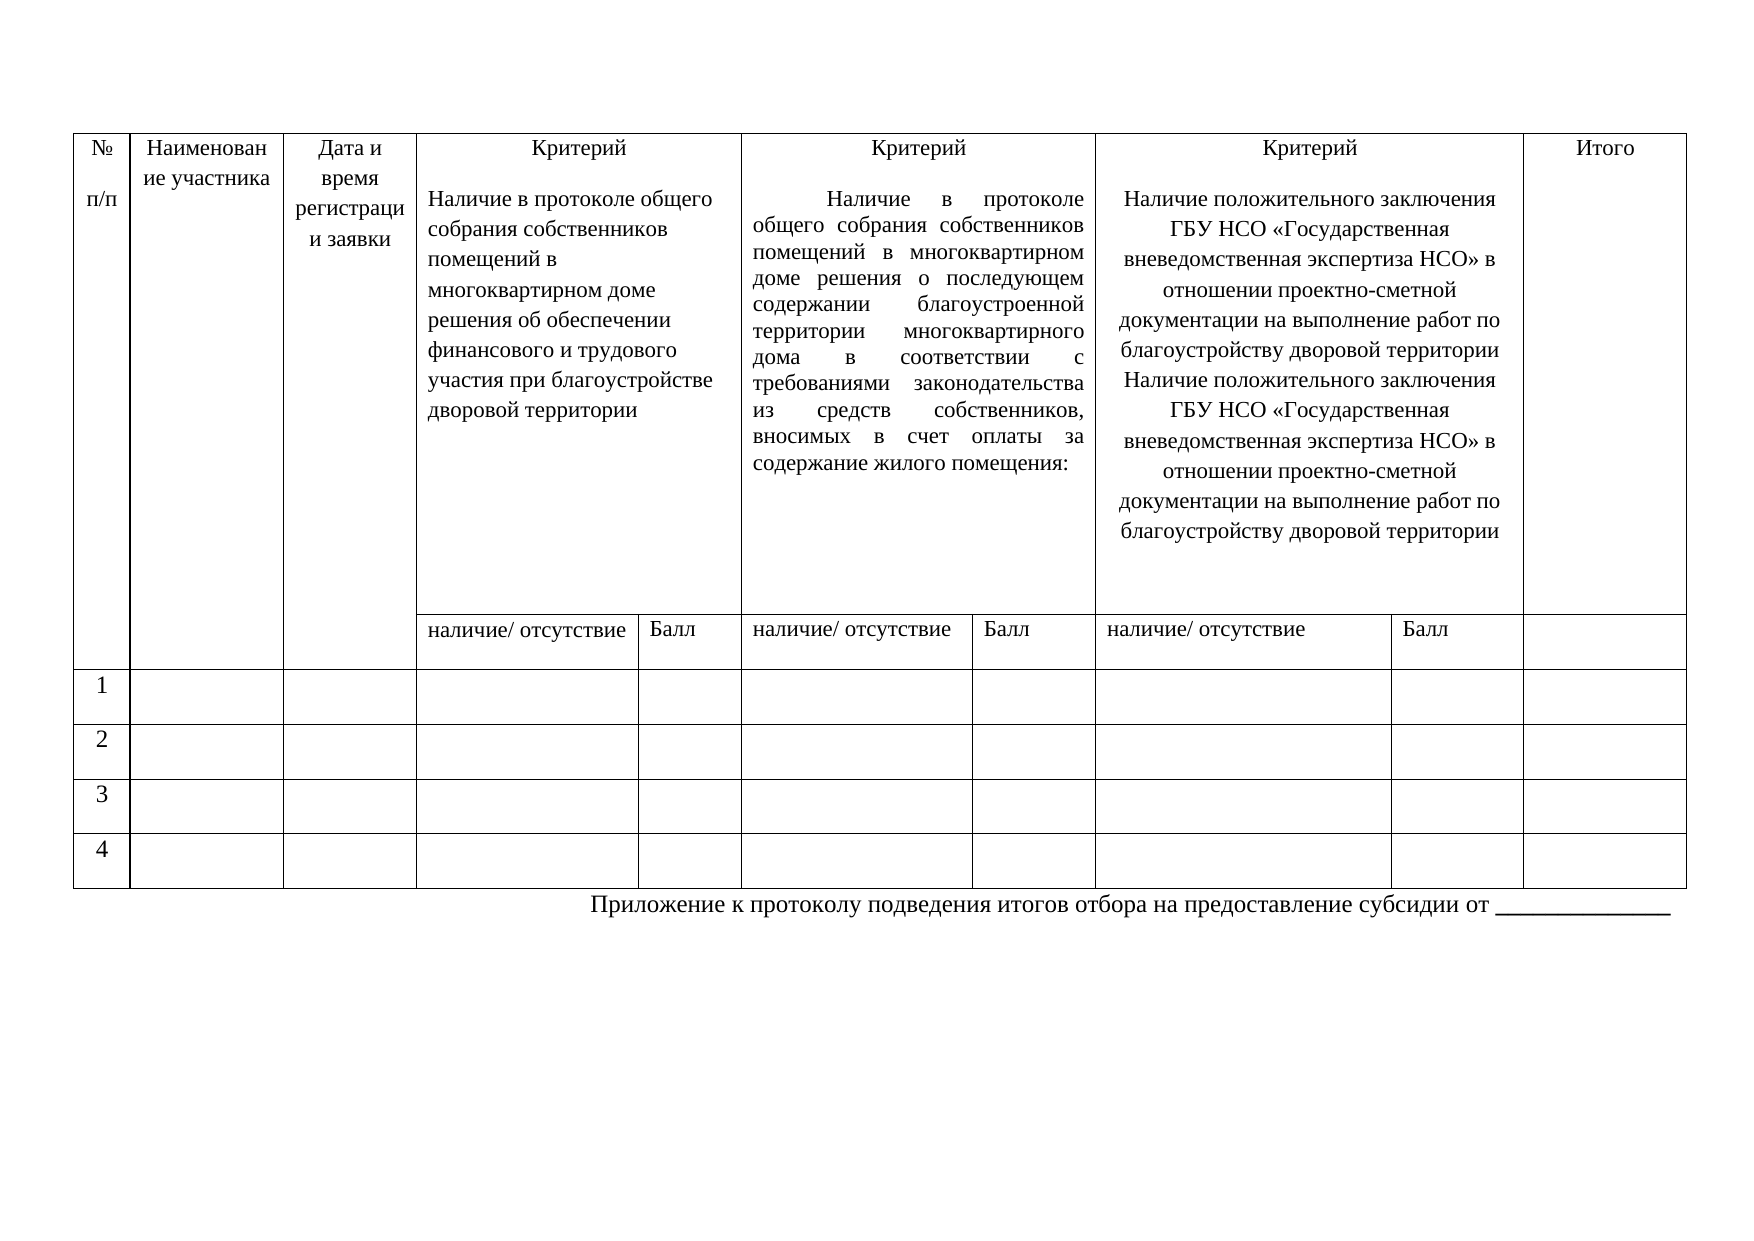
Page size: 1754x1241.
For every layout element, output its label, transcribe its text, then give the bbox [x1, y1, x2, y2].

table_cell [131, 725, 283, 778]
table_cell [639, 834, 741, 888]
table_header Итого [1524, 134, 1686, 614]
table_cell [131, 834, 283, 888]
table_cell [417, 834, 638, 888]
table_cell [131, 670, 283, 723]
table_cell [1096, 725, 1391, 778]
table_cell Балл [1392, 615, 1523, 669]
table_cell 3 [74, 780, 129, 833]
table_cell [973, 780, 1095, 833]
table_cell [639, 780, 741, 833]
table_cell [742, 725, 972, 778]
table_cell [417, 670, 638, 723]
table_cell [1524, 834, 1686, 888]
table_header Наименование участника [131, 134, 283, 669]
table_cell [417, 725, 638, 778]
text Приложение к протоколу подведения итогов отбора на предоставление субсидии от ______________ [516, 889, 1724, 950]
table_cell [639, 725, 741, 778]
table_cell наличие/ отсутствие [417, 615, 638, 669]
table_cell [742, 780, 972, 833]
table_cell [1524, 725, 1686, 778]
table_cell [973, 834, 1095, 888]
table_cell [1392, 780, 1523, 833]
table_cell [1524, 670, 1686, 723]
table_cell [1096, 780, 1391, 833]
table_cell [1392, 670, 1523, 723]
table_cell Балл [639, 615, 741, 669]
table_cell [973, 670, 1095, 723]
table_cell [131, 780, 283, 833]
table_cell [1392, 725, 1523, 778]
table_cell Балл [973, 615, 1095, 669]
table_cell [639, 670, 741, 723]
table_header Критерий Наличие в протоколе общего собрания собственников помещений в многоквартирном доме решения о последующем содержании благоустроенной территории многоквартирного дома в соответствии с требованиями законодательства из средств собственников, вносимых в счет оплаты за содержание жилого помещения: [742, 134, 1095, 614]
table_header Критерий Наличие в протоколе общего собрания собственников помещений в многоквартирном доме решения об обеспечении финансового и трудового участия при благоустройстве дворовой территории [417, 134, 741, 614]
table_cell 2 [74, 725, 129, 778]
table_cell [284, 725, 416, 778]
table_cell [284, 834, 416, 888]
table_cell [1524, 780, 1686, 833]
table_cell [284, 780, 416, 833]
table_cell 4 [74, 834, 129, 888]
table_header Дата и время регистрации заявки [284, 134, 416, 669]
table_header Критерий Наличие положительного заключения ГБУ НСО «Государственная вневедомственная экспертиза НСО» в отношении проектно-сметной документации на выполнение работ по благоустройству дворовой территории Наличие положительного заключения ГБУ НСО «Государственная вневедомственная экспертиза НСО» в отношении проектно-сметной документации на выполнение работ по благоустройству дворовой территории [1096, 134, 1523, 614]
table_cell [1096, 670, 1391, 723]
table_cell наличие/ отсутствие [742, 615, 972, 669]
table_cell 1 [74, 670, 129, 723]
table_header № п/п [74, 134, 129, 669]
table_cell [1524, 615, 1686, 669]
table_cell [742, 670, 972, 723]
table_cell [284, 670, 416, 723]
table_cell [973, 725, 1095, 778]
table_cell [417, 780, 638, 833]
table_cell [1096, 834, 1391, 888]
table_cell [742, 834, 972, 888]
table_cell наличие/ отсутствие [1096, 615, 1391, 669]
table_cell [1392, 834, 1523, 888]
